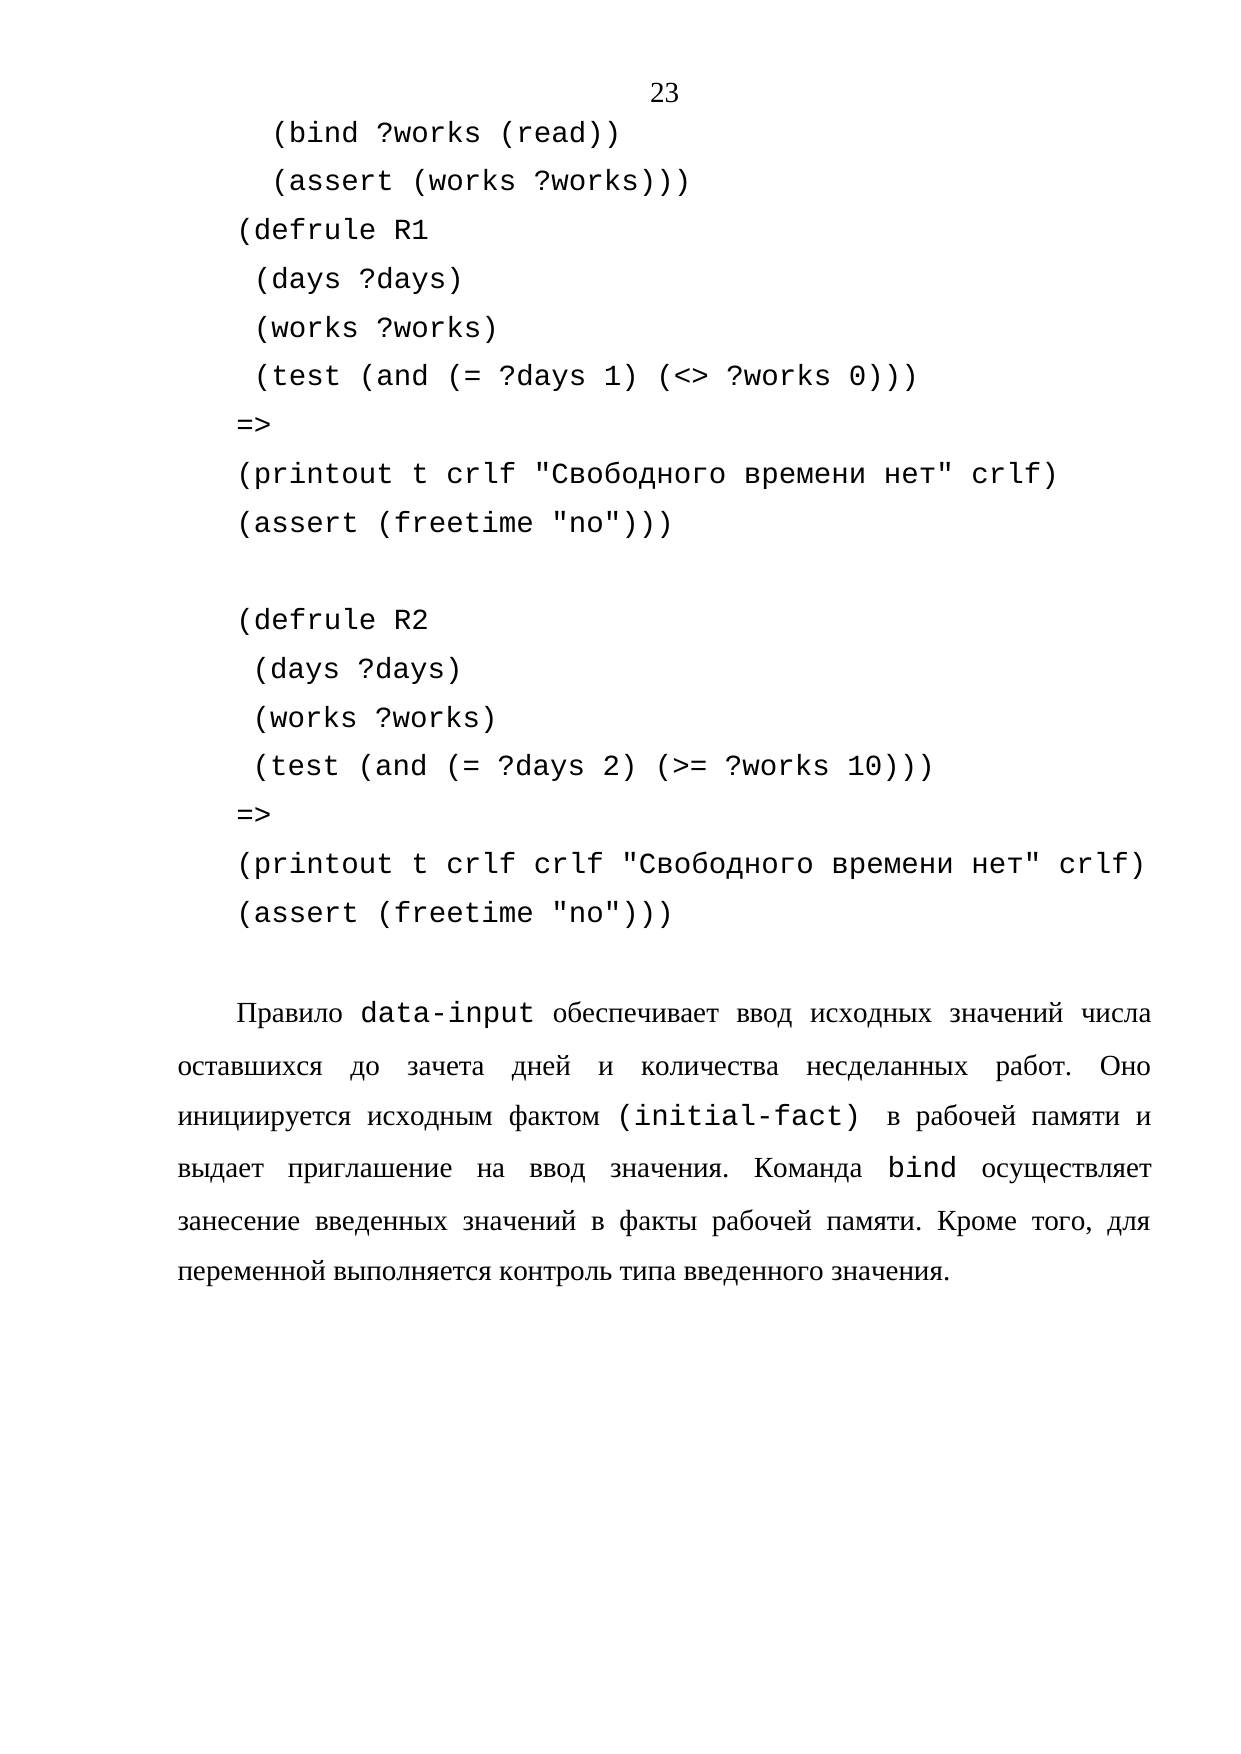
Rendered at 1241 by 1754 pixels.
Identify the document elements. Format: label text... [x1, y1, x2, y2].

text (assert (freetime "no"))) [177, 508, 1152, 541]
text => [177, 801, 1152, 833]
text (days ?days) [177, 264, 1152, 297]
text Правило data-input обеспечивает ввод исходных значений числа оставшихся до зачета дней и количества несделанных работ. Оно инициируется исходным фактом (initial-fact) в рабочей памяти и выдает приглашение на ввод значения. Команда bind осуществляет занесение введенных значений в факты рабочей памяти. Кроме того, для переменной выполняется контроль типа введенного значения. [177, 996, 1152, 1287]
text (assert (freetime "no"))) [177, 898, 1152, 931]
text (printout t crlf "Свободного времени нет" crlf) [177, 459, 1152, 492]
text => [177, 411, 1152, 443]
text (days ?days) [177, 654, 1152, 687]
text (test (and (= ?days 2) (>= ?works 10))) [177, 752, 1152, 784]
text (defrule R2 [177, 606, 1152, 638]
text (test (and (= ?days 1) (<> ?works 0))) [177, 362, 1152, 394]
text (bind ?works (read)) [177, 118, 1152, 151]
text (defrule R1 [177, 216, 1152, 248]
text (printout t crlf crlf "Свободного времени нет" crlf) [177, 849, 1152, 882]
text (assert (works ?works))) [177, 167, 1152, 199]
text (works ?works) [177, 703, 1152, 736]
text (works ?works) [177, 313, 1152, 346]
